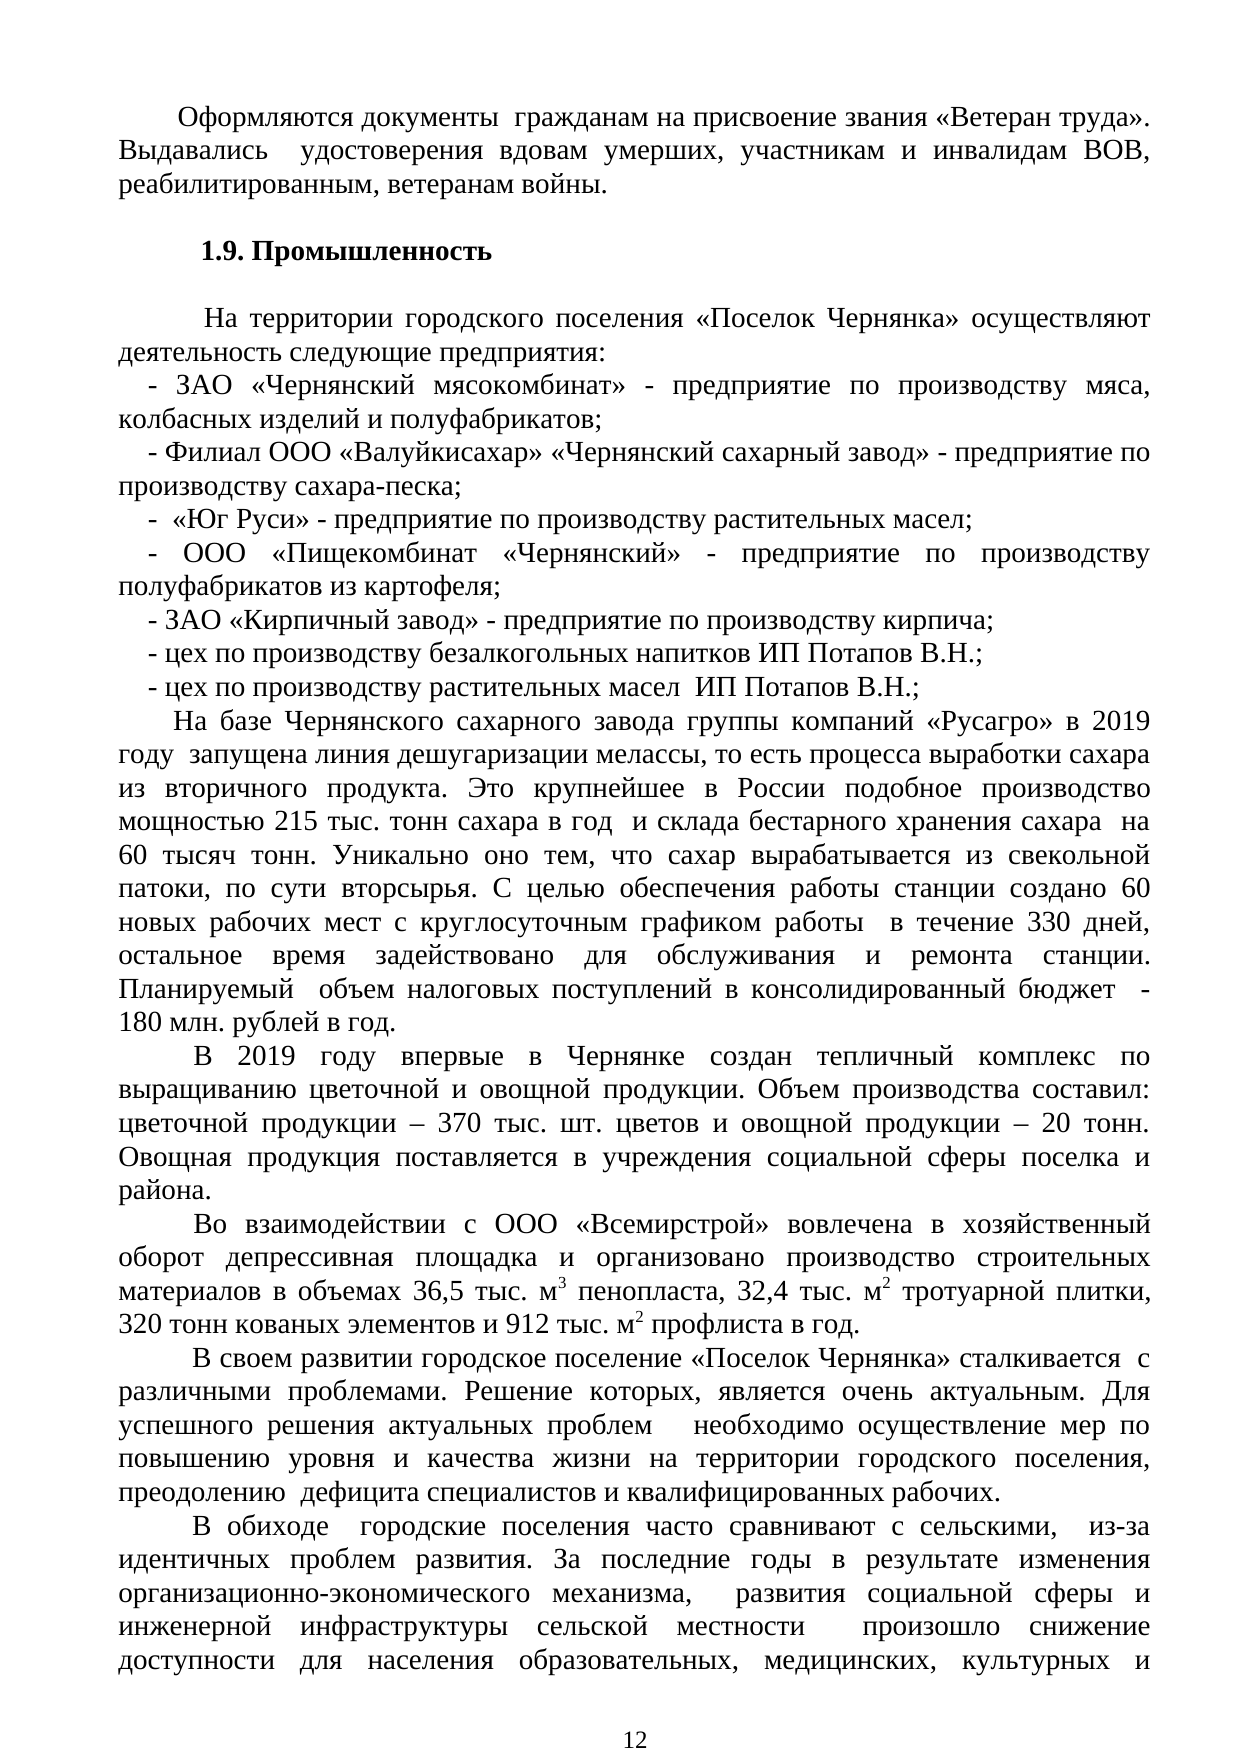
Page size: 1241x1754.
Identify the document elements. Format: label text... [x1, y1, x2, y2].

text - цех по производству растительных масел ИП Потапов В.Н.; [118, 669, 1152, 703]
text - ЗАО «Кирпичный завод» - предприятие по производству кирпича; [118, 602, 1152, 636]
text 1.9. Промышленность [118, 233, 1152, 267]
text В 2019 году впервые в Чернянке создан тепличный комплекс по выращиванию цветочной и овощной продукции. Объем производства составил: цветочной продукции – 370 тыс. шт. цветов и овощной продукции – 20 тонн. Овощная продукция поставляется в учреждения социальной сферы поселка и района. [118, 1038, 1152, 1206]
text На базе Чернянского сахарного завода группы компаний «Русагро» в 2019 году запущена линия дешугаризации мелассы, то есть процесса выработки сахара из вторичного продукта. Это крупнейшее в России подобное производство мощностью 215 тыс. тонн сахара в год и склада бестарного хранения сахара на 60 тысяч тонн. Уникально оно тем, что сахар вырабатывается из свекольной патоки, по сути вторсырья. С целью обеспечения работы станции создано 60 новых рабочих мест с круглосуточным графиком работы в течение 330 дней, остальное время задействовано для обслуживания и ремонта станции. Планируемый объем налоговых поступлений в консолидированный бюджет - 180 млн. рублей в год. [118, 703, 1152, 1038]
text - ООО «Пищекомбинат «Чернянский» - предприятие по производству полуфабрикатов из картофеля; [118, 535, 1152, 602]
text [118, 1508, 1152, 1675]
text Оформляются документы гражданам на присвоение звания «Ветеран труда». Выдавались удостоверения вдовам умерших, участникам и инвалидам ВОВ, реабилитированным, ветеранам войны. [118, 99, 1152, 199]
text - ЗАО «Чернянский мясокомбинат» - предприятие по производству мяса, колбасных изделий и полуфабрикатов; [118, 367, 1152, 434]
text - цех по производству безалкогольных напитков ИП Потапов В.Н.; [118, 636, 1152, 669]
text - «Юг Руси» - предприятие по производству растительных масел; [118, 501, 1152, 535]
text - Филиал ООО «Валуйкисахар» «Чернянский сахарный завод» - предприятие по производству сахара-песка; [118, 434, 1152, 501]
text В своем развитии городское поселение «Поселок Чернянка» сталкивается с различными проблемами. Решение которых, является очень актуальным. Для успешного решения актуальных проблем необходимо осуществление мер по повышению уровня и качества жизни на территории городского поселения, преодолению дефицита специалистов и квалифицированных рабочих. [88, 1340, 1152, 1508]
text Во взаимодействии с ООО «Всемирстрой» вовлечена в хозяйственный оборот депрессивная площадка и организовано производство строительных материалов в объемах 36,5 тыс. м3 пенопласта, 32,4 тыс. м2 тротуарной плитки, 320 тонн кованых элементов и 912 тыс. м2 профлиста в год. [118, 1206, 1152, 1340]
text На территории городского поселения «Поселок Чернянка» осуществляют деятельность следующие предприятия: [118, 300, 1152, 367]
